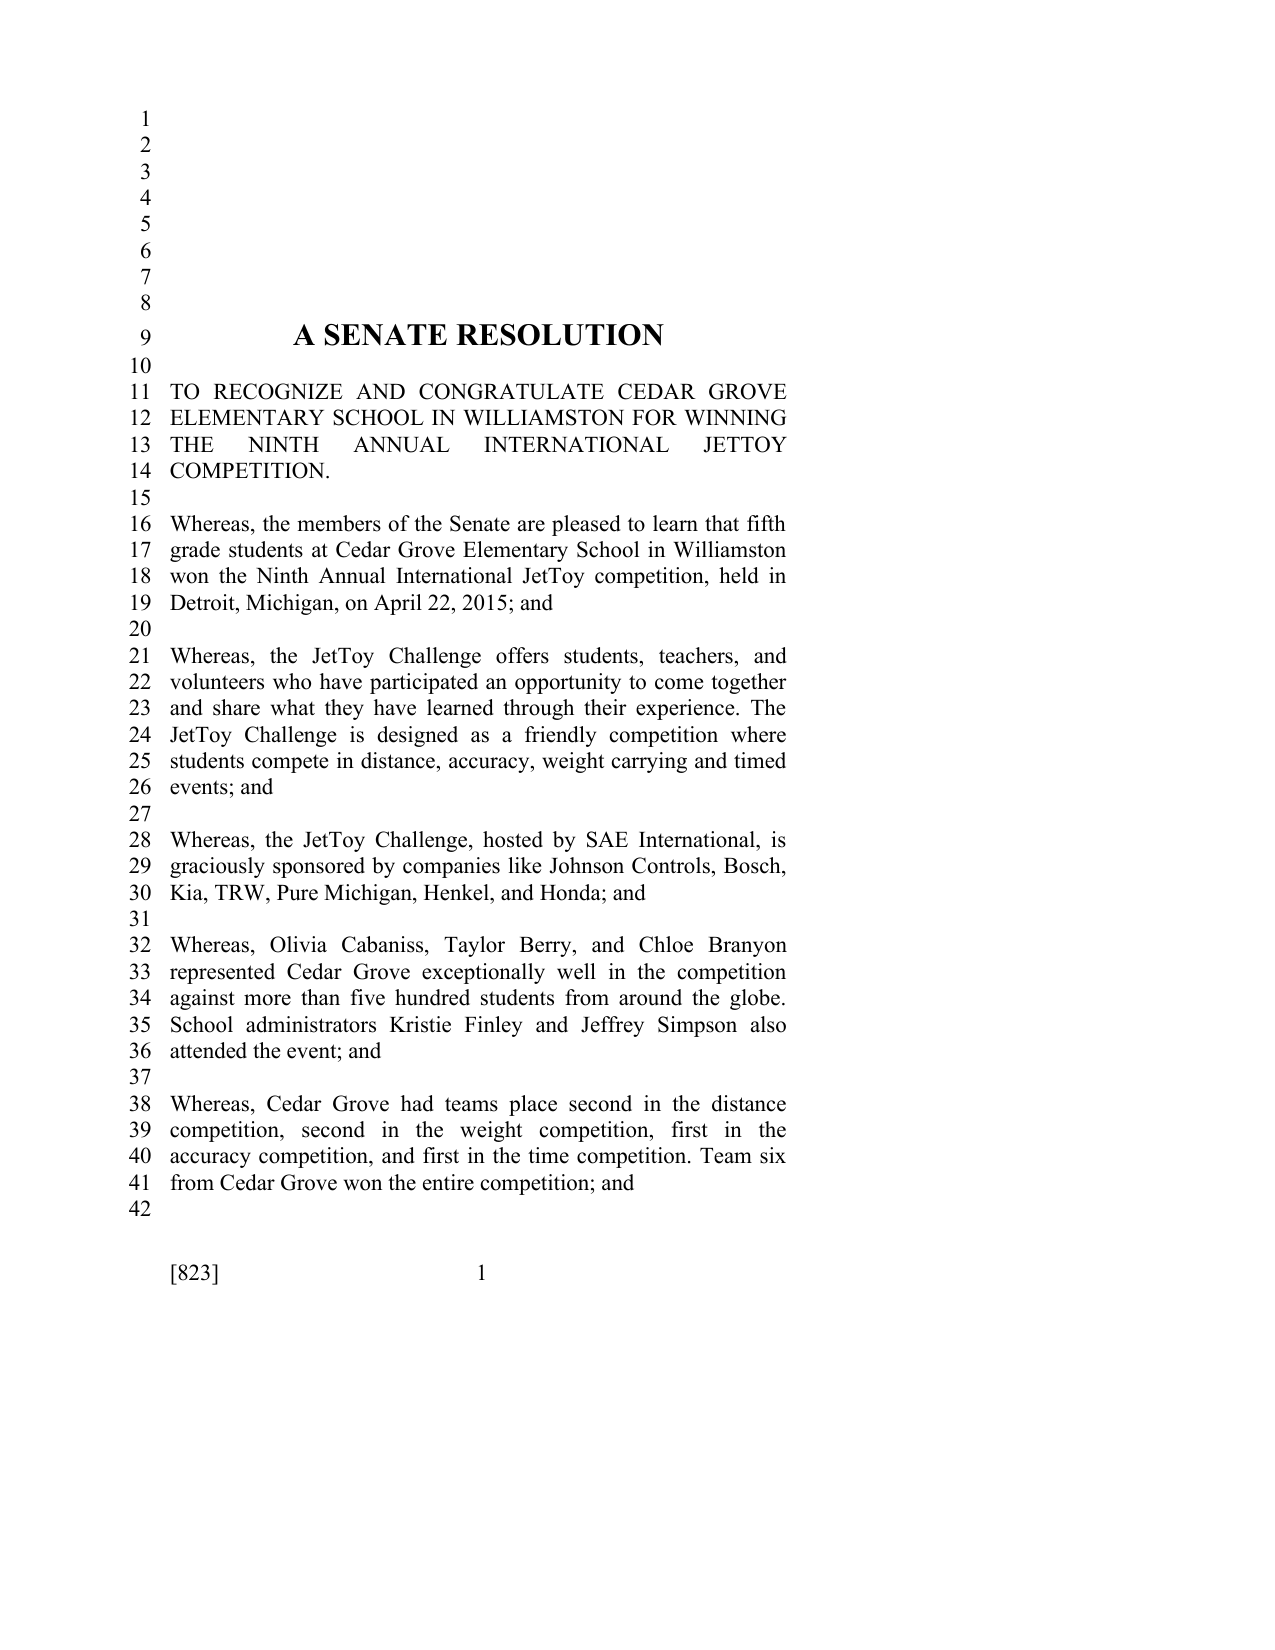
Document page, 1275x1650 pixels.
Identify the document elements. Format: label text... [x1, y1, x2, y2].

text Whereas, the JetToy Challenge, hosted by SAE International, is graciously sponsored by companies like Johnson Controls, Bosch, Kia, TRW, Pure Michigan, Henkel, and Honda; and [169, 826, 787, 905]
text Whereas, Olivia Cabaniss, Taylor Berry, and Chloe Branyon represented Cedar Grove exceptionally well in the competition against more than five hundred students from around the globe. School administrators Kristie Finley and Jeffrey Simpson also attended the event; and [169, 932, 787, 1063]
text Whereas, the JetToy Challenge offers students, teachers, and volunteers who have participated an opportunity to come together and share what they have learned through their experience. The JetToy Challenge is designed as a friendly competition where students compete in distance, accuracy, weight carrying and timed events; and [169, 642, 787, 800]
text Whereas, the members of the Senate are pleased to learn that fifth grade students at Cedar Grove Elementary School in Williamston won the Ninth Annual International JetToy competition, held in Detroit, Michigan, on April 22, 2015; and [169, 510, 787, 615]
text Whereas, Cedar Grove had teams place second in the distance competition, second in the weight competition, first in the accuracy competition, and first in the time competition. Team six from Cedar Grove won the entire competition; and [169, 1090, 787, 1195]
text TO RECOGNIZE AND CONGRATULATE CEDAR GROVE ELEMENTARY SCHOOL IN WILLIAMSTON FOR WINNING THE NINTH ANNUAL INTERNATIONAL JETTOY COMPETITION. [169, 378, 787, 483]
text A SENATE RESOLUTION [169, 316, 787, 352]
